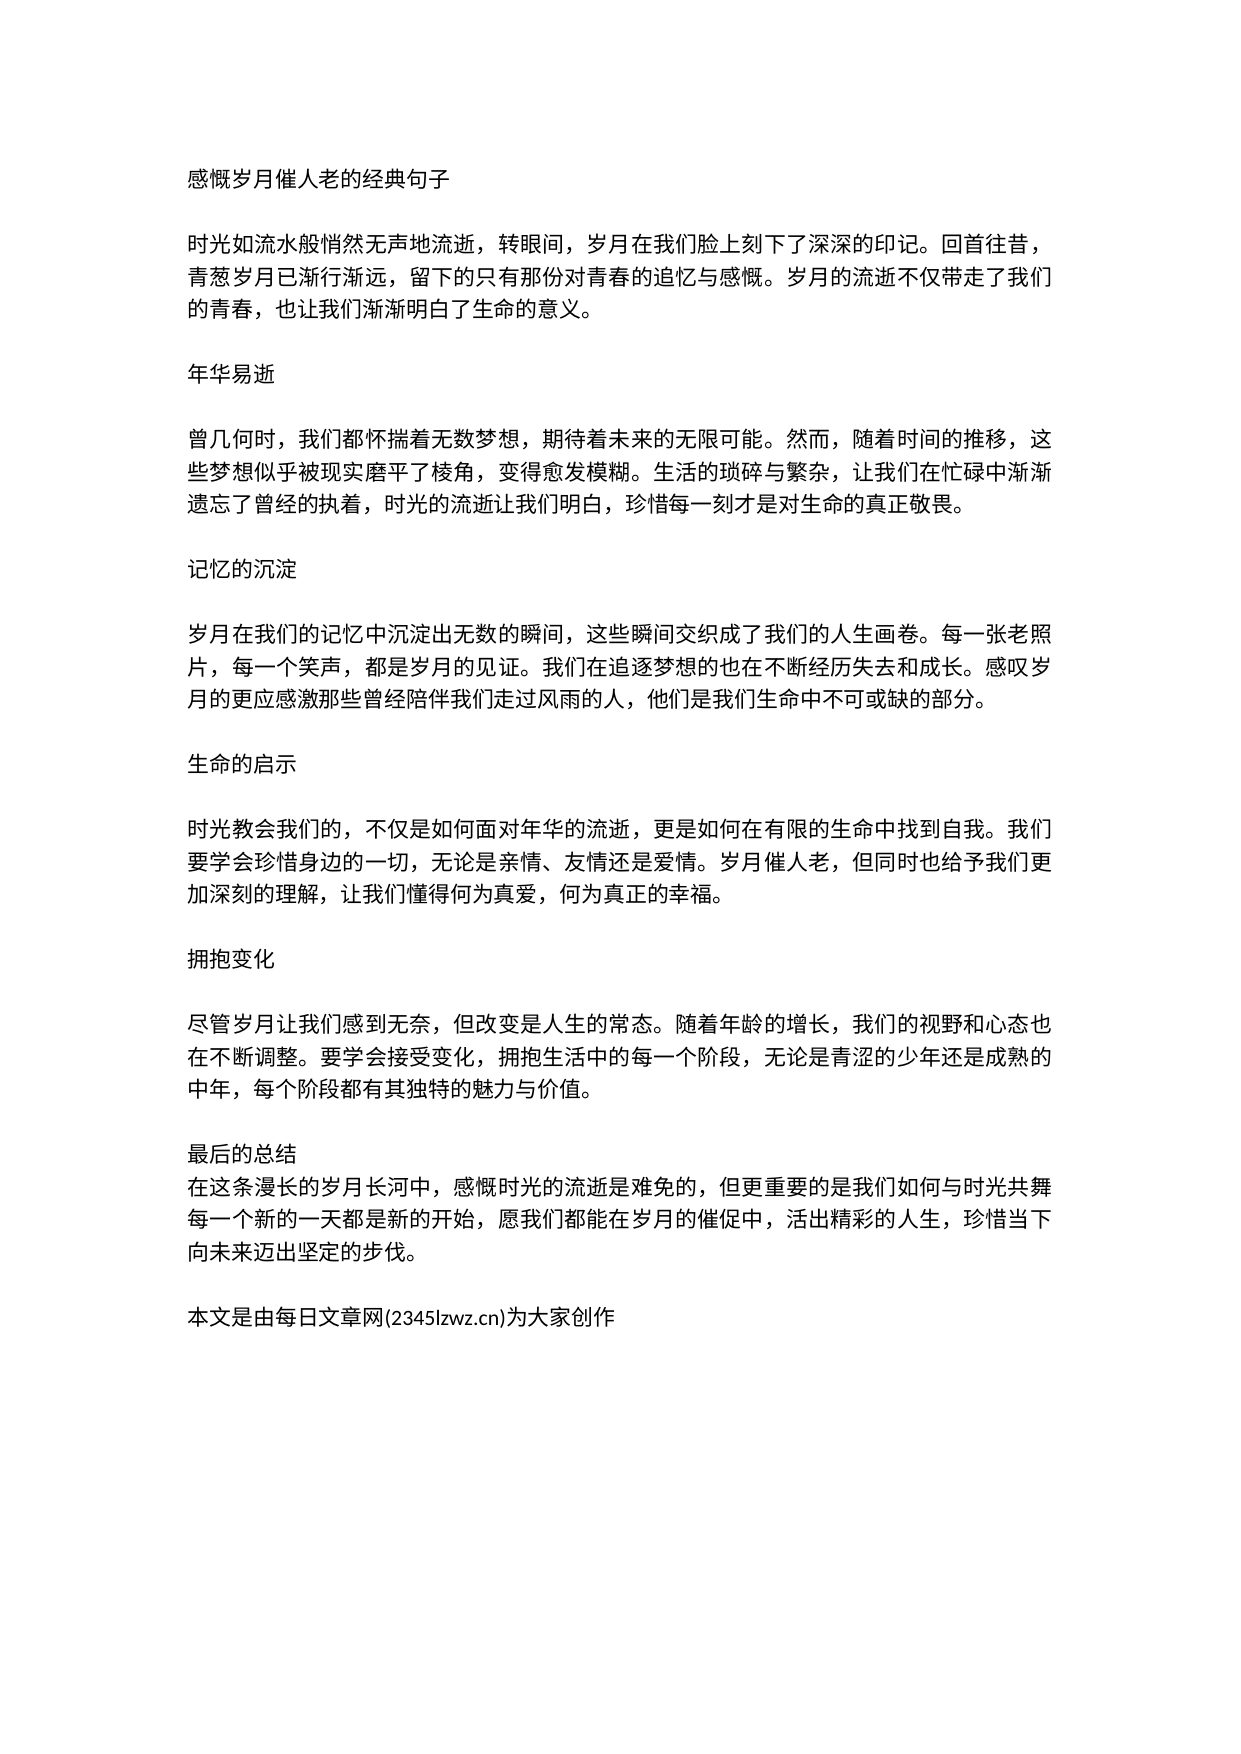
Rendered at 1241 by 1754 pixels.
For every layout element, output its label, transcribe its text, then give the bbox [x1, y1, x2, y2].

text 年华易逝 [187, 357, 1053, 389]
text 尽管岁月让我们感到无奈，但改变是人生的常态。随着年龄的增长，我们的视野和心态也在不断调整。要学会接受变化，拥抱生活中的每一个阶段，无论是青涩的少年还是成熟的中年，每个阶段都有其独特的魅力与价值。 [187, 1007, 1053, 1104]
text 曾几何时，我们都怀揣着无数梦想，期待着未来的无限可能。然而，随着时间的推移，这些梦想似乎被现实磨平了棱角，变得愈发模糊。生活的琐碎与繁杂，让我们在忙碌中渐渐遗忘了曾经的执着，时光的流逝让我们明白，珍惜每一刻才是对生命的真正敬畏。 [187, 422, 1053, 519]
text 本文是由每日文章网(2345lzwz.cn)为大家创作 [187, 1299, 1053, 1332]
text 岁月在我们的记忆中沉淀出无数的瞬间，这些瞬间交织成了我们的人生画卷。每一张老照片，每一个笑声，都是岁月的见证。我们在追逐梦想的也在不断经历失去和成长。感叹岁月的更应感激那些曾经陪伴我们走过风雨的人，他们是我们生命中不可或缺的部分。 [187, 617, 1053, 714]
text 感慨岁月催人老的经典句子 [187, 162, 1053, 194]
text 记忆的沉淀 [187, 552, 1053, 584]
text 最后的总结 [187, 1137, 1053, 1169]
text 拥抱变化 [187, 942, 1053, 974]
text 生命的启示 [187, 747, 1053, 779]
text 时光教会我们的，不仅是如何面对年华的流逝，更是如何在有限的生命中找到自我。我们要学会珍惜身边的一切，无论是亲情、友情还是爱情。岁月催人老，但同时也给予我们更加深刻的理解，让我们懂得何为真爱，何为真正的幸福。 [187, 812, 1053, 909]
text 在这条漫长的岁月长河中，感慨时光的流逝是难免的，但更重要的是我们如何与时光共舞。每一个新的一天都是新的开始，愿我们都能在岁月的催促中，活出精彩的人生，珍惜当下，向未来迈出坚定的步伐。 [187, 1169, 1053, 1267]
text 时光如流水般悄然无声地流逝，转眼间，岁月在我们脸上刻下了深深的印记。回首往昔，青葱岁月已渐行渐远，留下的只有那份对青春的追忆与感慨。岁月的流逝不仅带走了我们的青春，也让我们渐渐明白了生命的意义。 [187, 227, 1053, 324]
